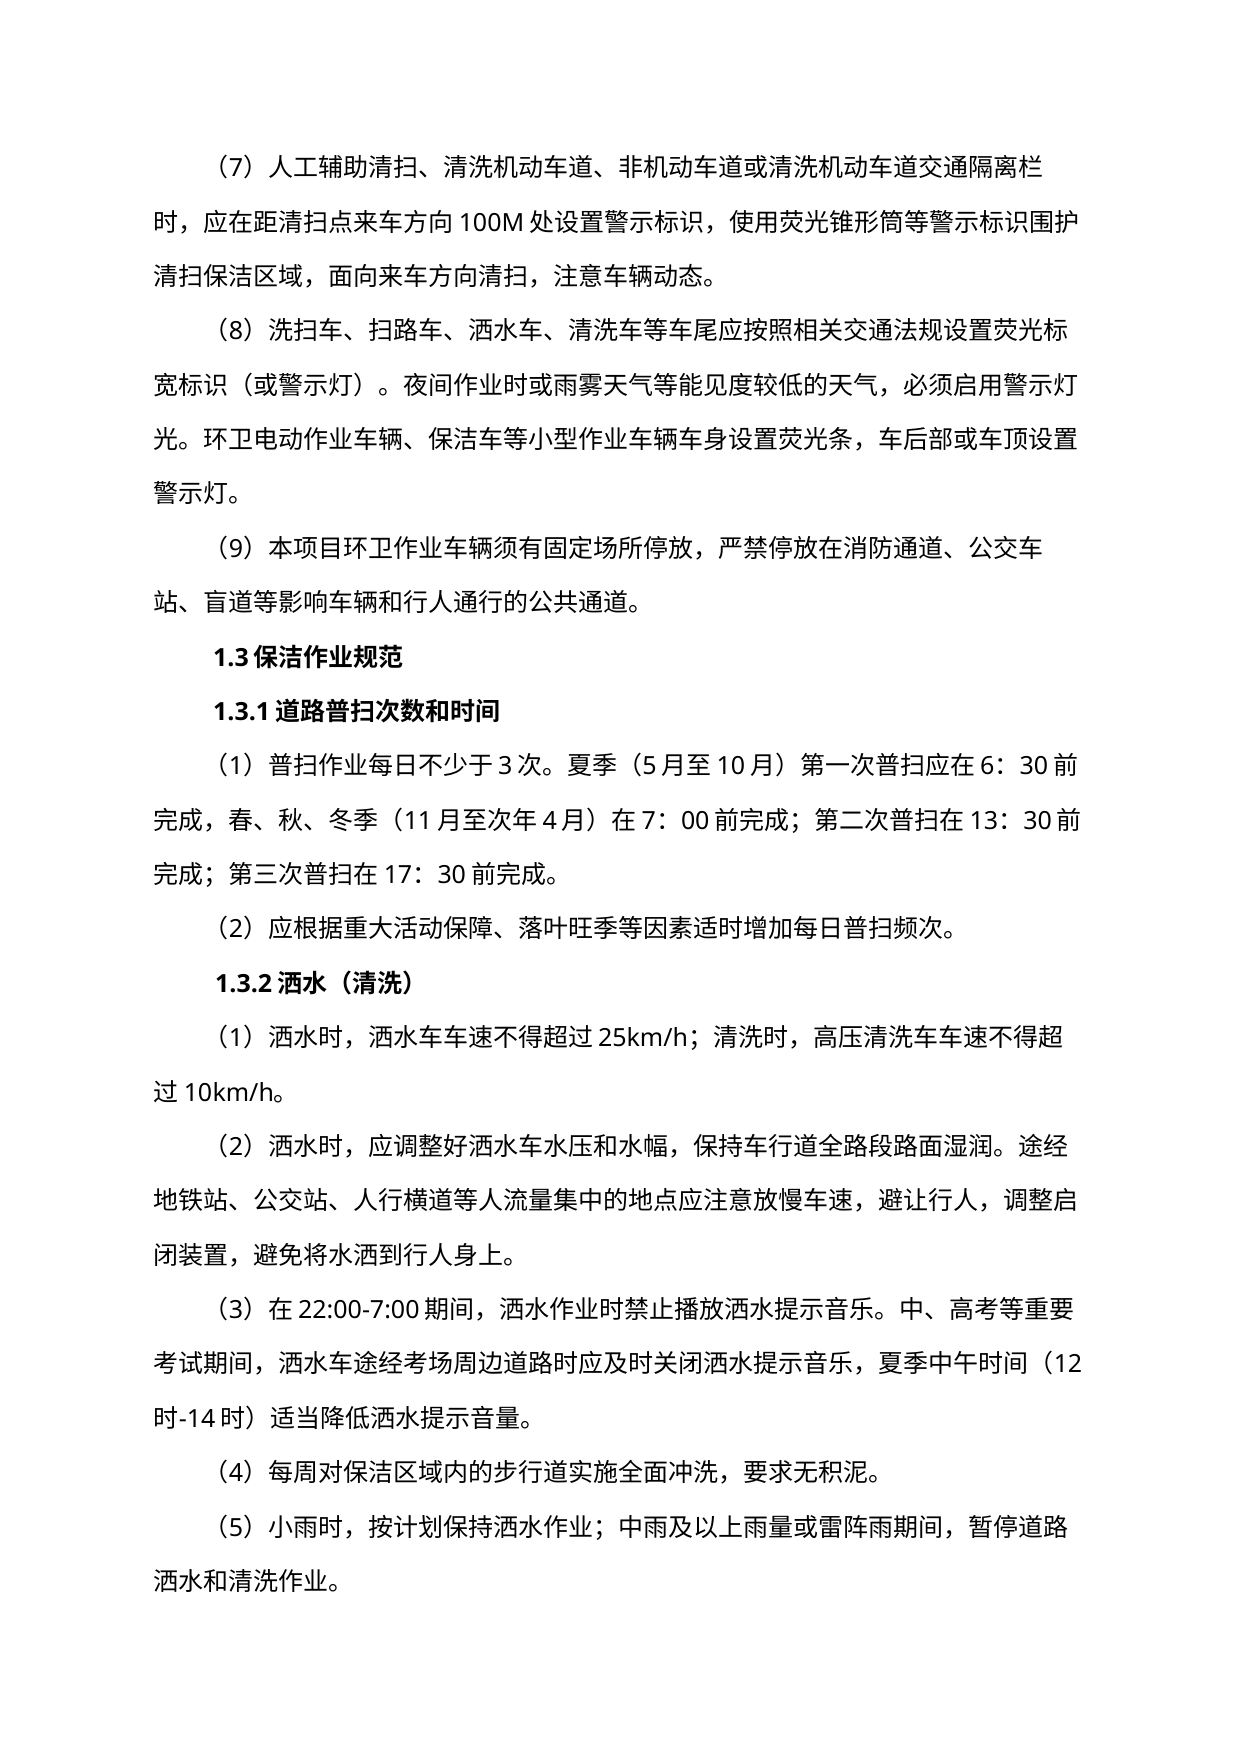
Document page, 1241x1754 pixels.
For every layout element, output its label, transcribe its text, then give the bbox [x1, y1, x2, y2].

text 1.3.2洒水（清洗） [153, 963, 1087, 999]
text （3）在22:00-7:00期间，洒水作业时禁止播放洒水提示音乐。中、高考等重要考试期间，洒水车途经考场周边道路时应及时关闭洒水提示音乐，夏季中午时间（12时-14时）适当降低洒水提示音量。 [153, 1289, 1087, 1434]
text （9）本项目环卫作业车辆须有固定场所停放，严禁停放在消防通道、公交车站、盲道等影响车辆和行人通行的公共通道。 [153, 528, 1087, 619]
text 1.3保洁作业规范 [153, 637, 1087, 673]
text 1.3.1道路普扫次数和时间 [153, 691, 1087, 728]
text （7）人工辅助清扫、清洗机动车道、非机动车道或清洗机动车道交通隔离栏时，应在距清扫点来车方向100M处设置警示标识，使用荧光锥形筒等警示标识围护清扫保洁区域，面向来车方向清扫，注意车辆动态。 [153, 148, 1087, 293]
text （1）普扫作业每日不少于3次。夏季（5月至10月）第一次普扫应在6：30前完成，春、秋、冬季（11月至次年4月）在7：00前完成；第二次普扫在13：30前完成；第三次普扫在17：30前完成。 [153, 746, 1087, 891]
text （8）洗扫车、扫路车、洒水车、清洗车等车尾应按照相关交通法规设置荧光标宽标识（或警示灯）。夜间作业时或雨雾天气等能见度较低的天气，必须启用警示灯光。环卫电动作业车辆、保洁车等小型作业车辆车身设置荧光条，车后部或车顶设置警示灯。 [153, 311, 1087, 510]
text （2）应根据重大活动保障、落叶旺季等因素适时增加每日普扫频次。 [153, 909, 1087, 945]
text （2）洒水时，应调整好洒水车水压和水幅，保持车行道全路段路面湿润。途经地铁站、公交站、人行横道等人流量集中的地点应注意放慢车速，避让行人，调整启闭装置，避免将水洒到行人身上。 [153, 1126, 1087, 1271]
text （5）小雨时，按计划保持洒水作业；中雨及以上雨量或雷阵雨期间，暂停道路洒水和清洗作业。 [153, 1507, 1087, 1598]
text （1）洒水时，洒水车车速不得超过25km/h；清洗时，高压清洗车车速不得超过10km/h。 [153, 1018, 1087, 1108]
text （4）每周对保洁区域内的步行道实施全面冲洗，要求无积泥。 [153, 1453, 1087, 1489]
